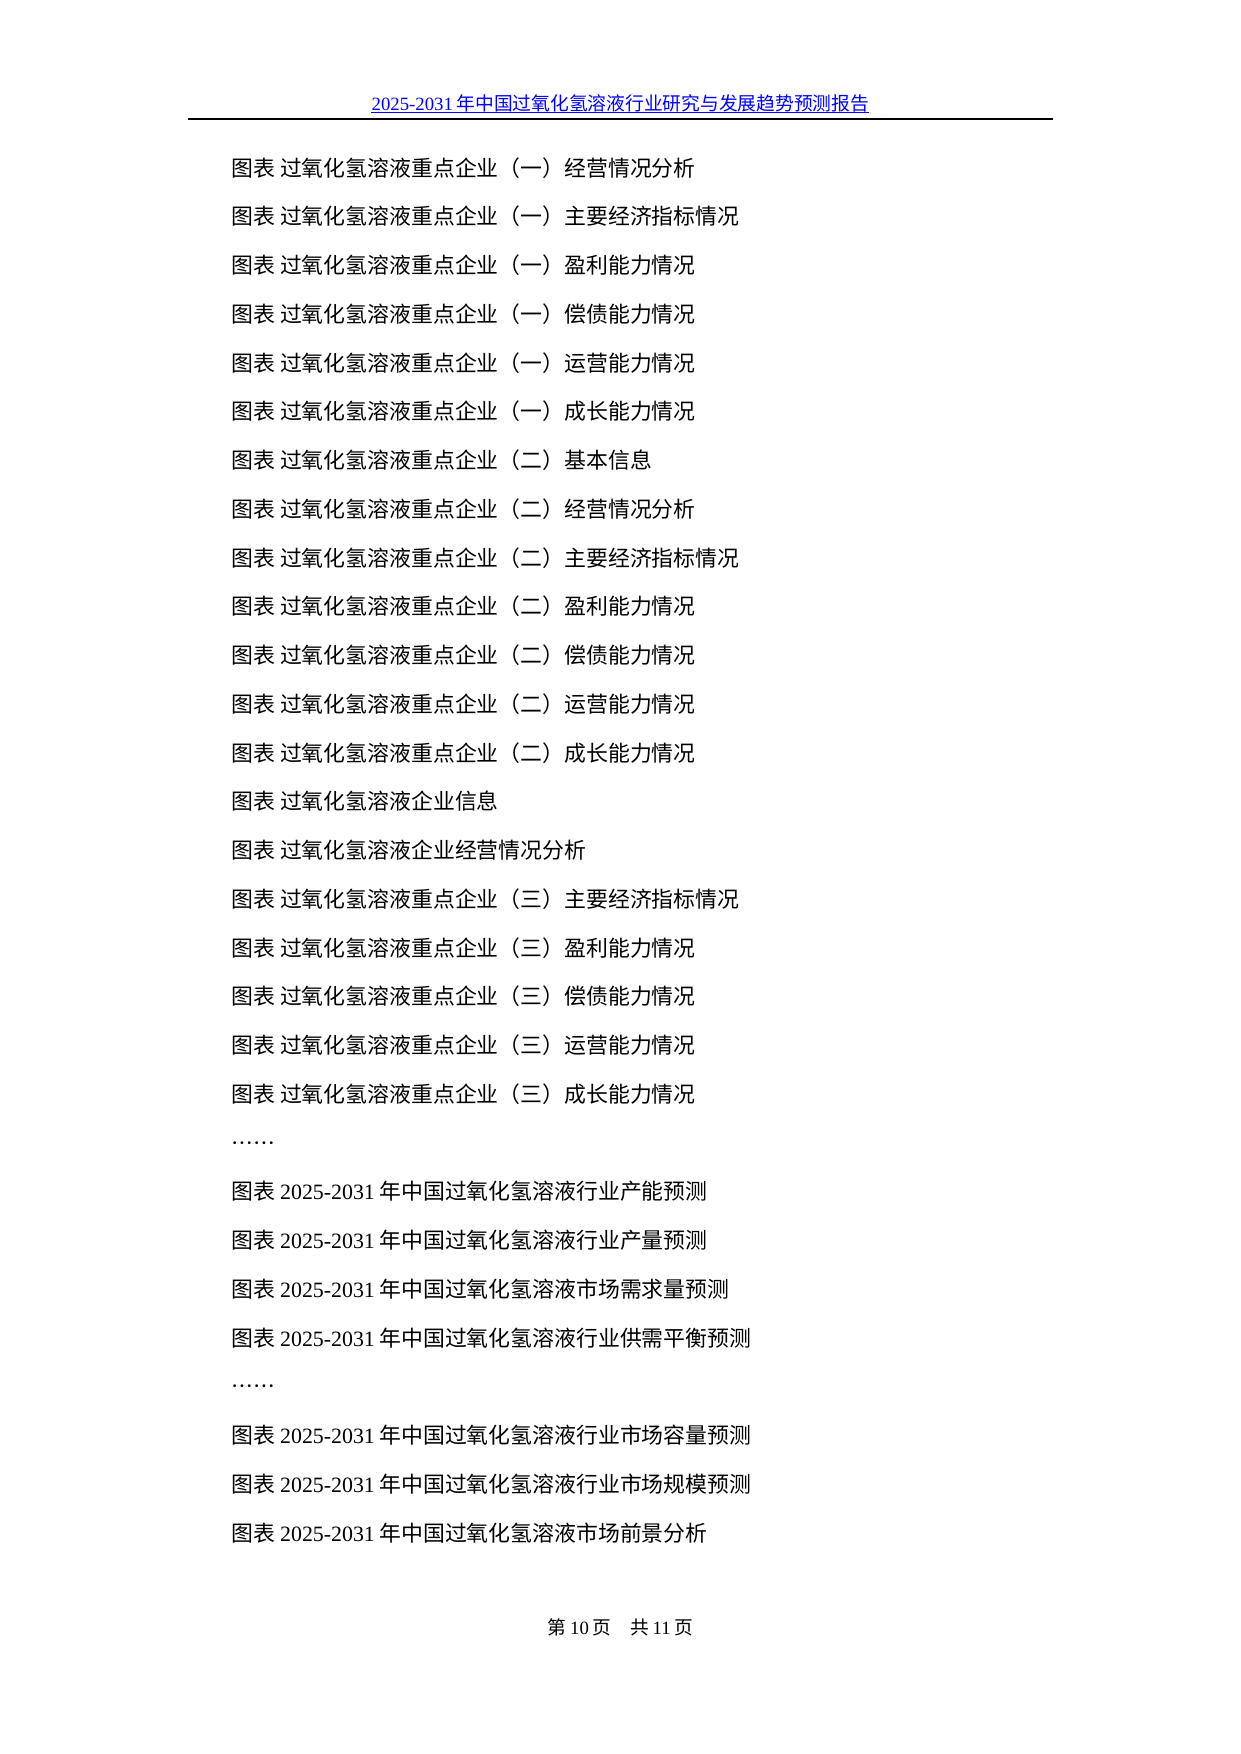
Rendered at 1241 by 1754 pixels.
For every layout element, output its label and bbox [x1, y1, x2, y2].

text [187, 150, 1053, 1548]
